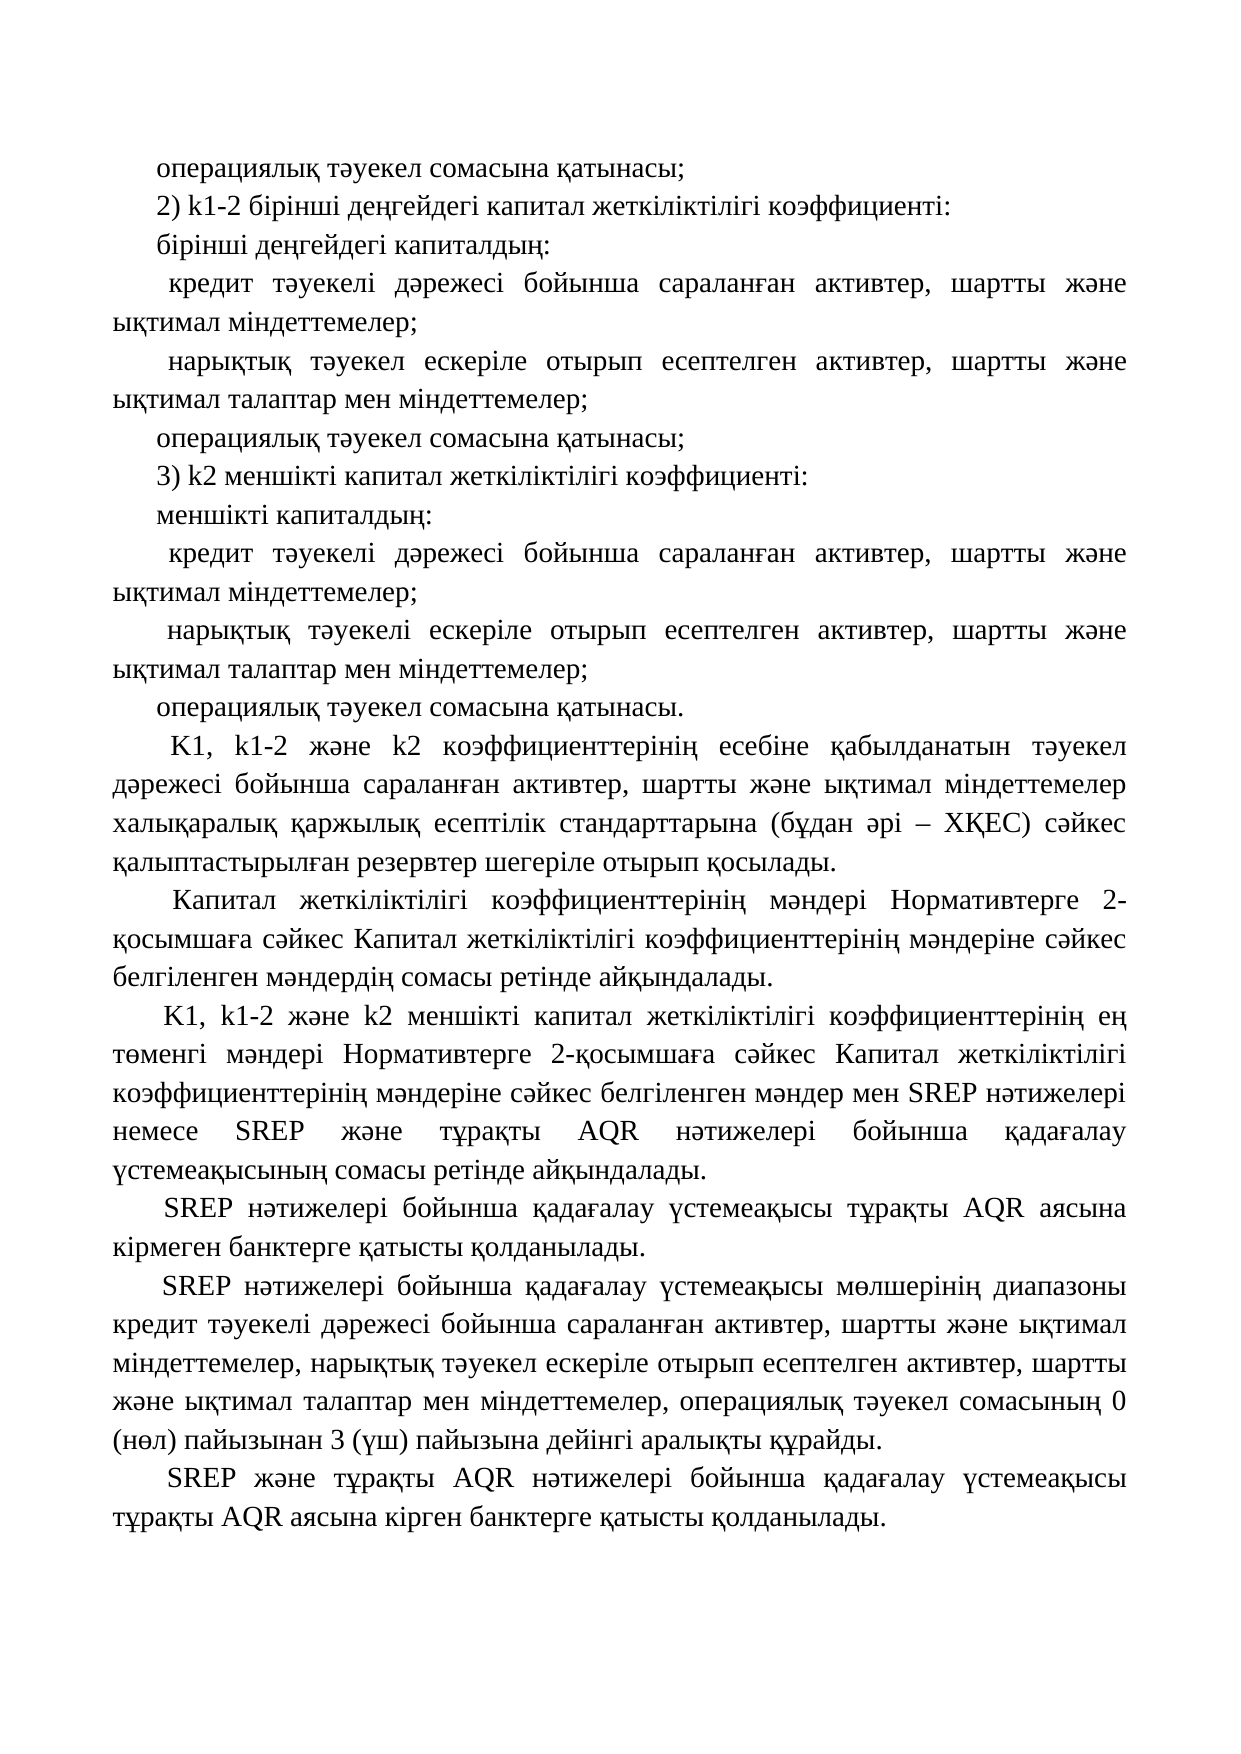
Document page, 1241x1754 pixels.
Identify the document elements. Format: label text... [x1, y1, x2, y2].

text K1, k1-2 және k2 меншікті капитал жеткіліктілігі коэффициенттерінің ең төменгі мәндері Нормативтерге 2-қосымшаға сәйкес Капитал жеткіліктілігі коэффициенттерінің мәндеріне сәйкес белгіленген мәндер мен SREP нәтижелері немесе SREP және тұрақты AQR нәтижелері бойынша қадағалау үстемеақысының сомасы ретінде айқындалады. [112, 998, 1128, 1186]
text SREP нәтижелері бойынша қадағалау үстемеақысы мөлшерінің диапазоны кредит тәуекелі дәрежесі бойынша сараланған активтер, шартты және ықтимал міндеттемелер, нарықтық тәуекел ескеріле отырып есептелген активтер, шартты және ықтимал талаптар мен міндеттемелер, операциялық тәуекел сомасының 0 (нөл) пайызынан 3 (үш) пайызына дейінгі аралықты құрайды. [112, 1268, 1128, 1455]
text нарықтық тәуекелі ескеріле отырып есептелген активтер, шартты және ықтимал талаптар мен міндеттемелер; [112, 612, 1128, 684]
text кредит тәуекелі дәрежесі бойынша сараланған активтер, шартты және ықтимал міндеттемелер; [112, 535, 1128, 607]
text нарықтық тәуекел ескеріле отырып есептелген активтер, шартты және ықтимал талаптар мен міндеттемелер; [112, 343, 1128, 415]
text бірінші деңгейдегі капиталдың: [112, 227, 1128, 261]
text операциялық тәуекел сомасына қатынасы; [112, 420, 1128, 453]
text 2) k1-2 бірінші деңгейдегі капитал жеткіліктілігі коэффициенті: [112, 188, 1128, 222]
text меншікті капиталдың: [112, 497, 1128, 530]
text Капитал жеткіліктілігі коэффициенттерінің мәндері Нормативтерге 2-қосымшаға сәйкес Капитал жеткіліктілігі коэффициенттерінің мәндеріне сәйкес белгіленген мәндердің сомасы ретінде айқындалады. [112, 882, 1128, 993]
text SREP нәтижелері бойынша қадағалау үстемеақысы тұрақты AQR аясына кірмеген банктерге қатысты қолданылады. [112, 1191, 1128, 1263]
text операциялық тәуекел сомасына қатынасы; [112, 150, 1128, 183]
text 3) k2 меншікті капитал жеткіліктілігі коэффициенті: [112, 458, 1128, 492]
text SREP және тұрақты AQR нәтижелері бойынша қадағалау үстемеақысы тұрақты AQR аясына кірген банктерге қатысты қолданылады. [112, 1460, 1128, 1532]
text K1, k1-2 және k2 коэффициенттерінің есебіне қабылданатын тәуекел дәрежесі бойынша сараланған активтер, шартты және ықтимал міндеттемелер халықаралық қаржылық есептілік стандарттарына (бұдан әрі – ХҚЕС) сәйкес қалыптастырылған резервтер шегеріле отырып қосылады. [112, 728, 1128, 877]
text операциялық тәуекел сомасына қатынасы. [112, 689, 1128, 723]
text кредит тәуекелі дәрежесі бойынша сараланған активтер, шартты және ықтимал міндеттемелер; [112, 266, 1128, 338]
